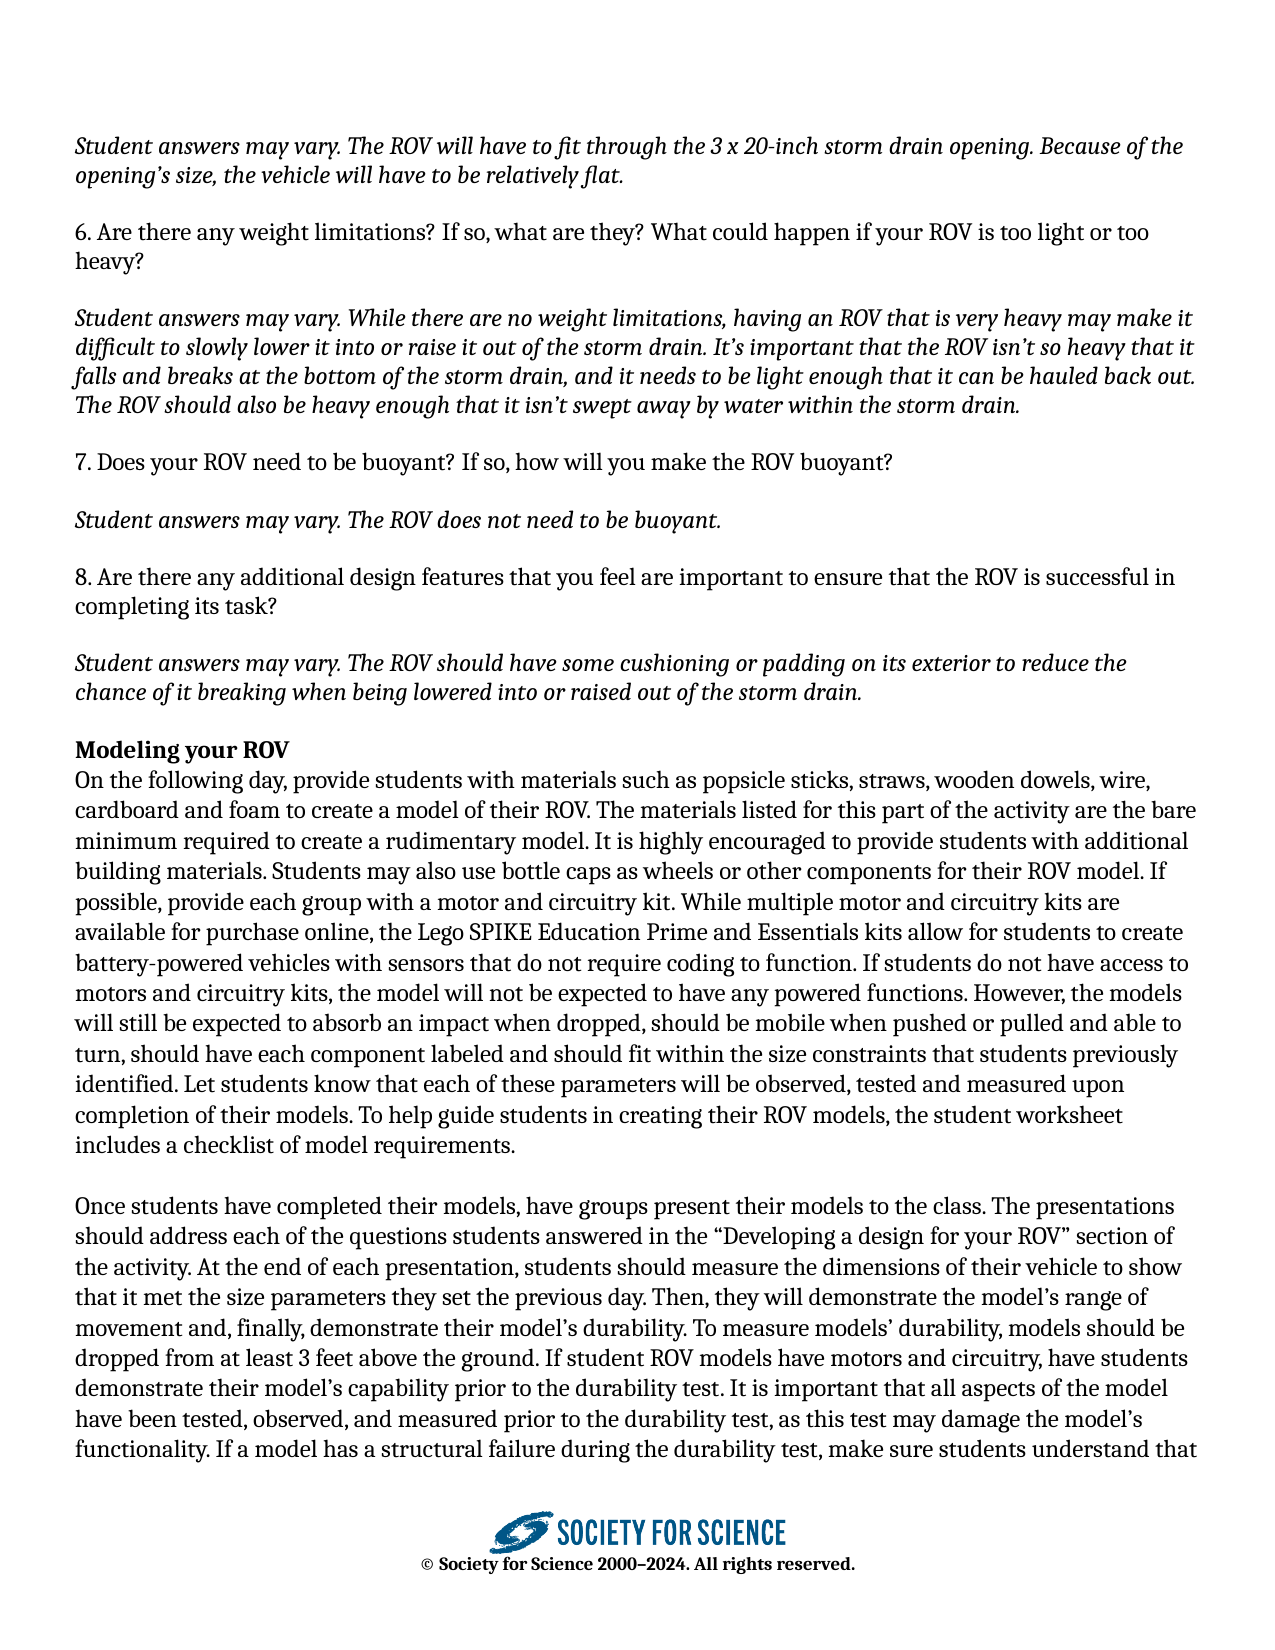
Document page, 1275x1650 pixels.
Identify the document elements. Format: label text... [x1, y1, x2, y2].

text Student answers may vary. The ROV does not need to be buoyant. [75, 506, 1200, 534]
text On the following day, provide students with materials such as popsicle sticks, straws, wooden dowels, wire, cardboard and foam to create a model of their ROV. The materials listed for this part of the activity are the bare minimum required to create a rudimentary model. It is highly encouraged to provide students with additional building materials. Students may also use bottle caps as wheels or other components for their ROV model. If possible, provide each group with a motor and circuitry kit. While multiple motor and circuitry kits are available for purchase online, the Lego SPIKE Education Prime and Essentials kits allow for students to create battery-powered vehicles with sensors that do not require coding to function. If students do not have access to motors and circuitry kits, the model will not be expected to have any powered functions. However, the models will still be expected to absorb an impact when dropped, should be mobile when pushed or pulled and able to turn, should have each component labeled and should fit within the size constraints that students previously identified. Let students know that each of these parameters will be observed, tested and measured upon completion of their models. To help guide students in creating their ROV models, the student worksheet includes a checklist of model requirements. [75, 766, 1200, 1160]
text Student answers may vary. While there are no weight limitations, having an ROV that is very heavy may make it difficult to slowly lower it into or raise it out of the storm drain. It’s important that the ROV isn’t so heavy that it falls and breaks at the bottom of the storm drain, and it needs to be light enough that it can be hauled back out. The ROV should also be heavy enough that it isn’t swept away by water within the storm drain. [75, 304, 1200, 419]
text 8. Are there any additional design features that you feel are important to ensure that the ROV is successful in completing its task? [75, 563, 1200, 621]
text Student answers may vary. The ROV should have some cushioning or padding on its exterior to reduce the chance of it breaking when being lowered into or raised out of the storm drain. [75, 649, 1200, 707]
text Student answers may vary. The ROV will have to fit through the 3 x 20-inch storm drain opening. Because of the opening’s size, the vehicle will have to be relatively flat. [75, 132, 1200, 189]
picture [489, 1511, 786, 1554]
text Modeling your ROV [75, 736, 1200, 764]
text 6. Are there any weight limitations? If so, what are they? What could happen if your ROV is too light or too heavy? [75, 218, 1200, 276]
text 7. Does your ROV need to be buoyant? If so, how will you make the ROV buoyant? [75, 448, 1200, 477]
